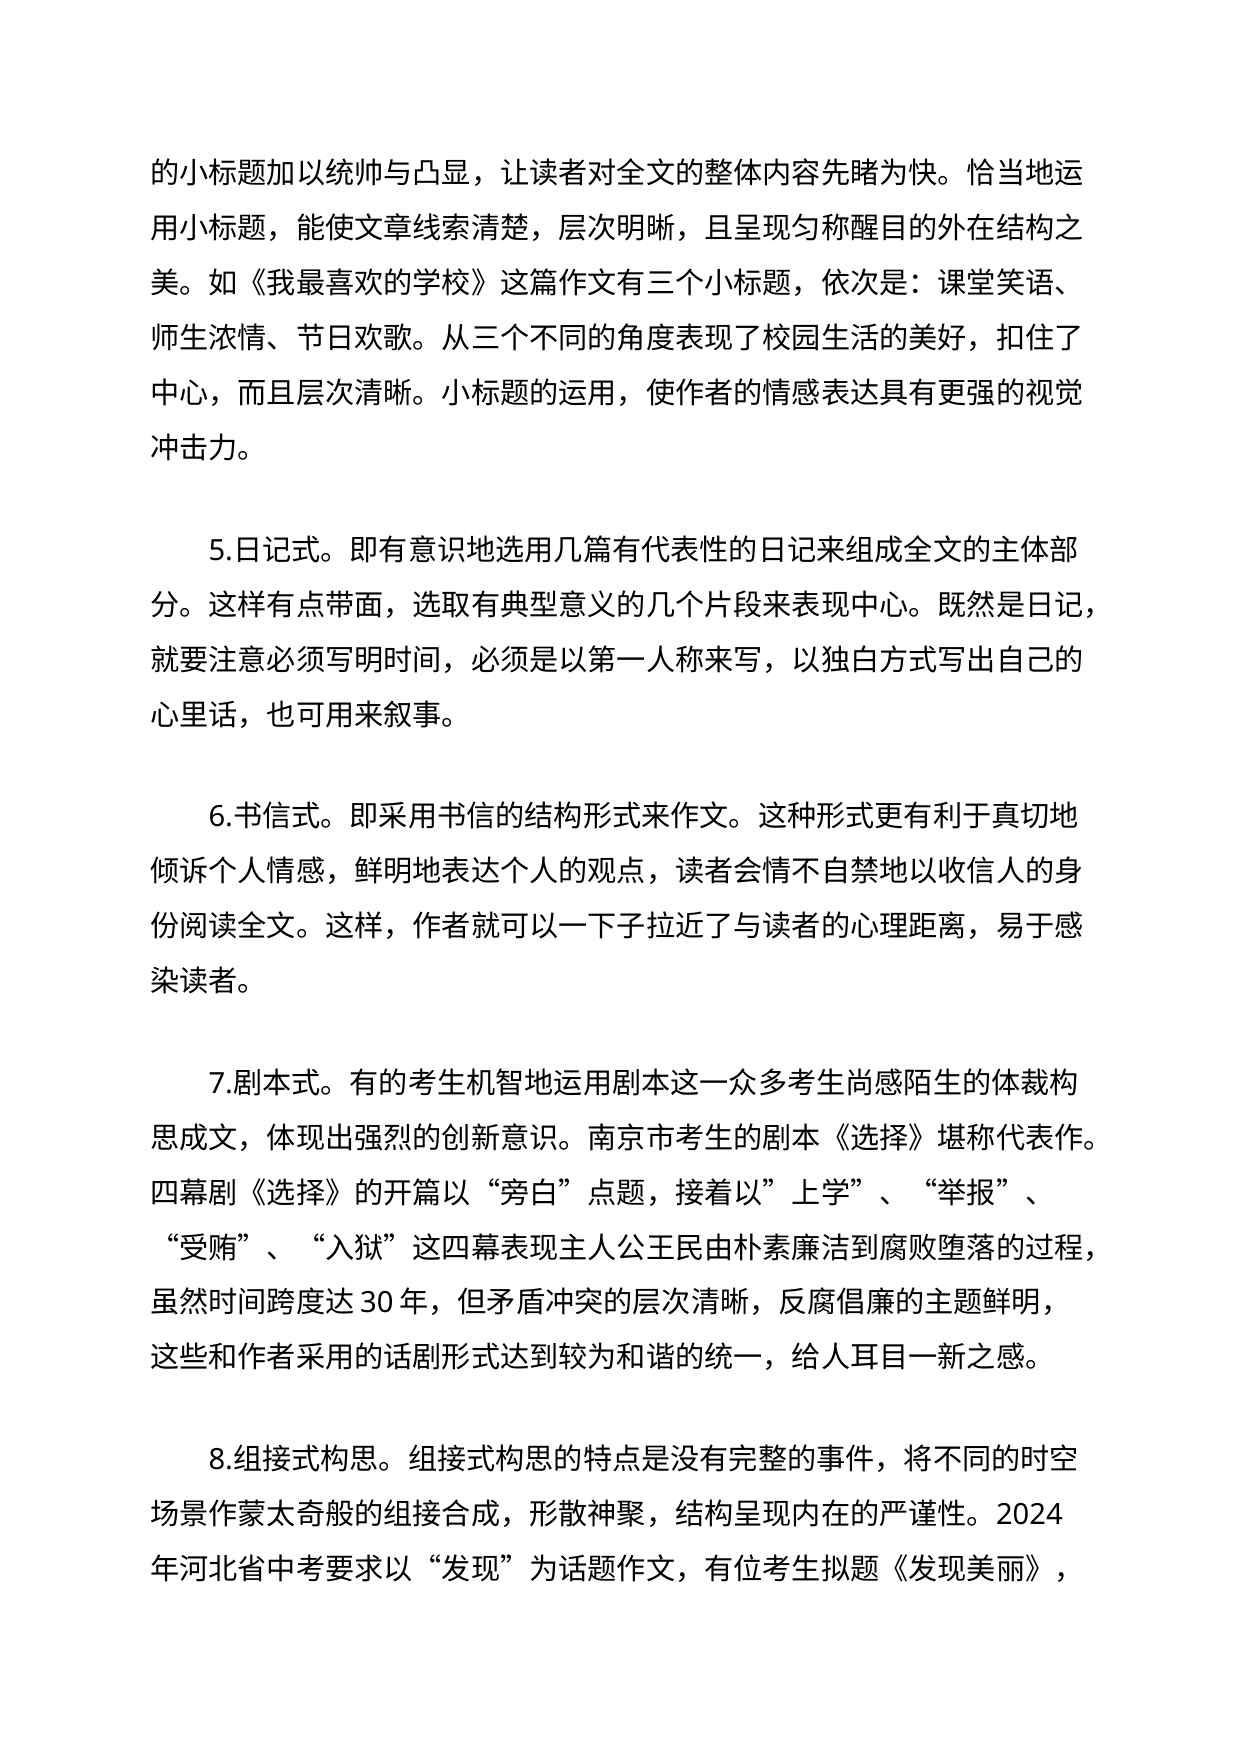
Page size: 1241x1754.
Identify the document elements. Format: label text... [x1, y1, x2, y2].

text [150, 150, 1090, 467]
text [150, 1436, 1090, 1588]
text 7.剧本式。有的考生机智地运用剧本这一众多考生尚感陌生的体裁构思成文，体现出强烈的创新意识。南京市考生的剧本《选择》堪称代表作。四幕剧《选择》的开篇以“旁白”点题，接着以”上学”、“举报”、“受贿”、“入狱”这四幕表现主人公王民由朴素廉洁到腐败堕落的过程，虽然时间跨度达30年，但矛盾冲突的层次清晰，反腐倡廉的主题鲜明，这些和作者采用的话剧形式达到较为和谐的统一，给人耳目一新之感。 [150, 1059, 1090, 1376]
text 6.书信式。即采用书信的结构形式来作文。这种形式更有利于真切地倾诉个人情感，鲜明地表达个人的观点，读者会情不自禁地以收信人的身份阅读全文。这样，作者就可以一下子拉近了与读者的心理距离，易于感染读者。 [150, 793, 1090, 1000]
text 5.日记式。即有意识地选用几篇有代表性的日记来组成全文的主体部分。这样有点带面，选取有典型意义的几个片段来表现中心。既然是日记，就要注意必须写明时间，必须是以第一人称来写，以独白方式写出自己的心里话，也可用来叙事。 [150, 526, 1090, 733]
